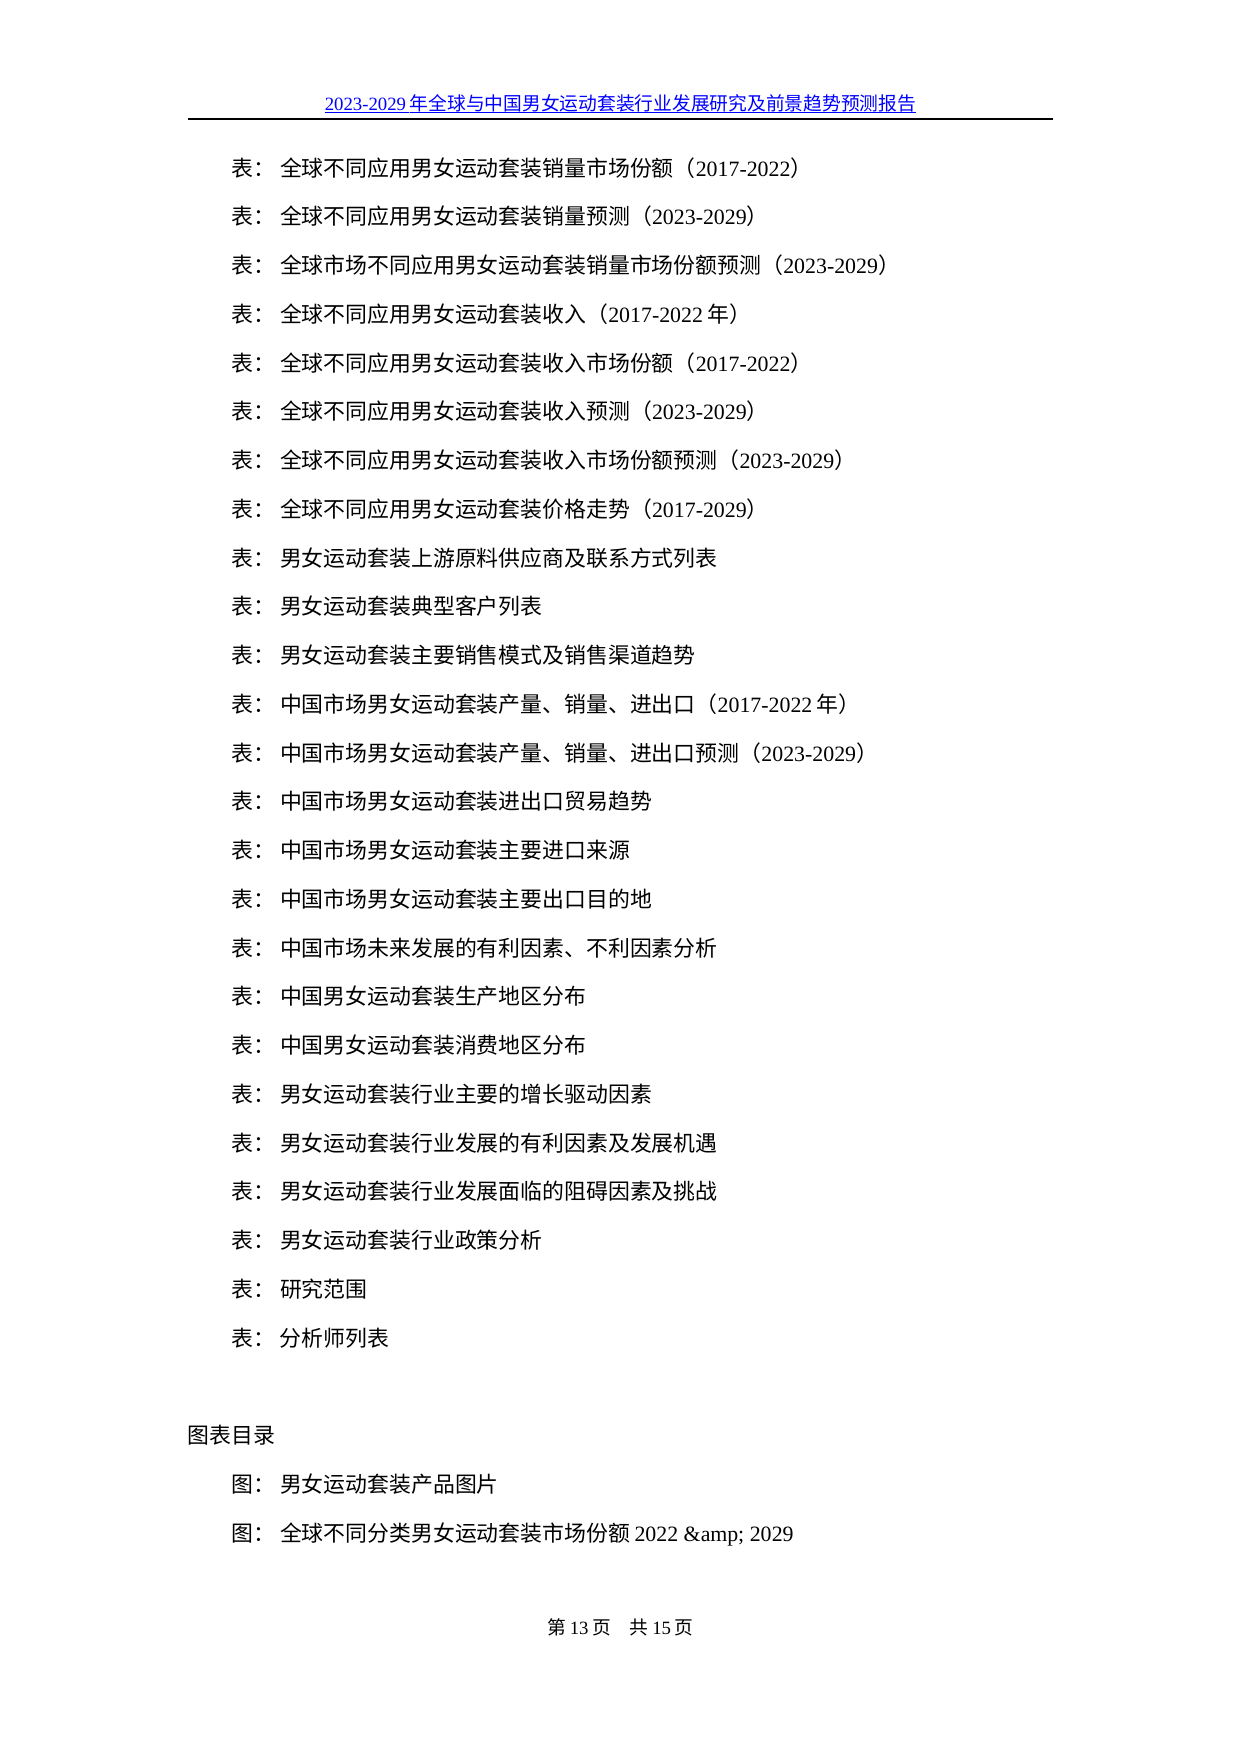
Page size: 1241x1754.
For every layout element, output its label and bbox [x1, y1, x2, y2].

text [187, 150, 1053, 1548]
